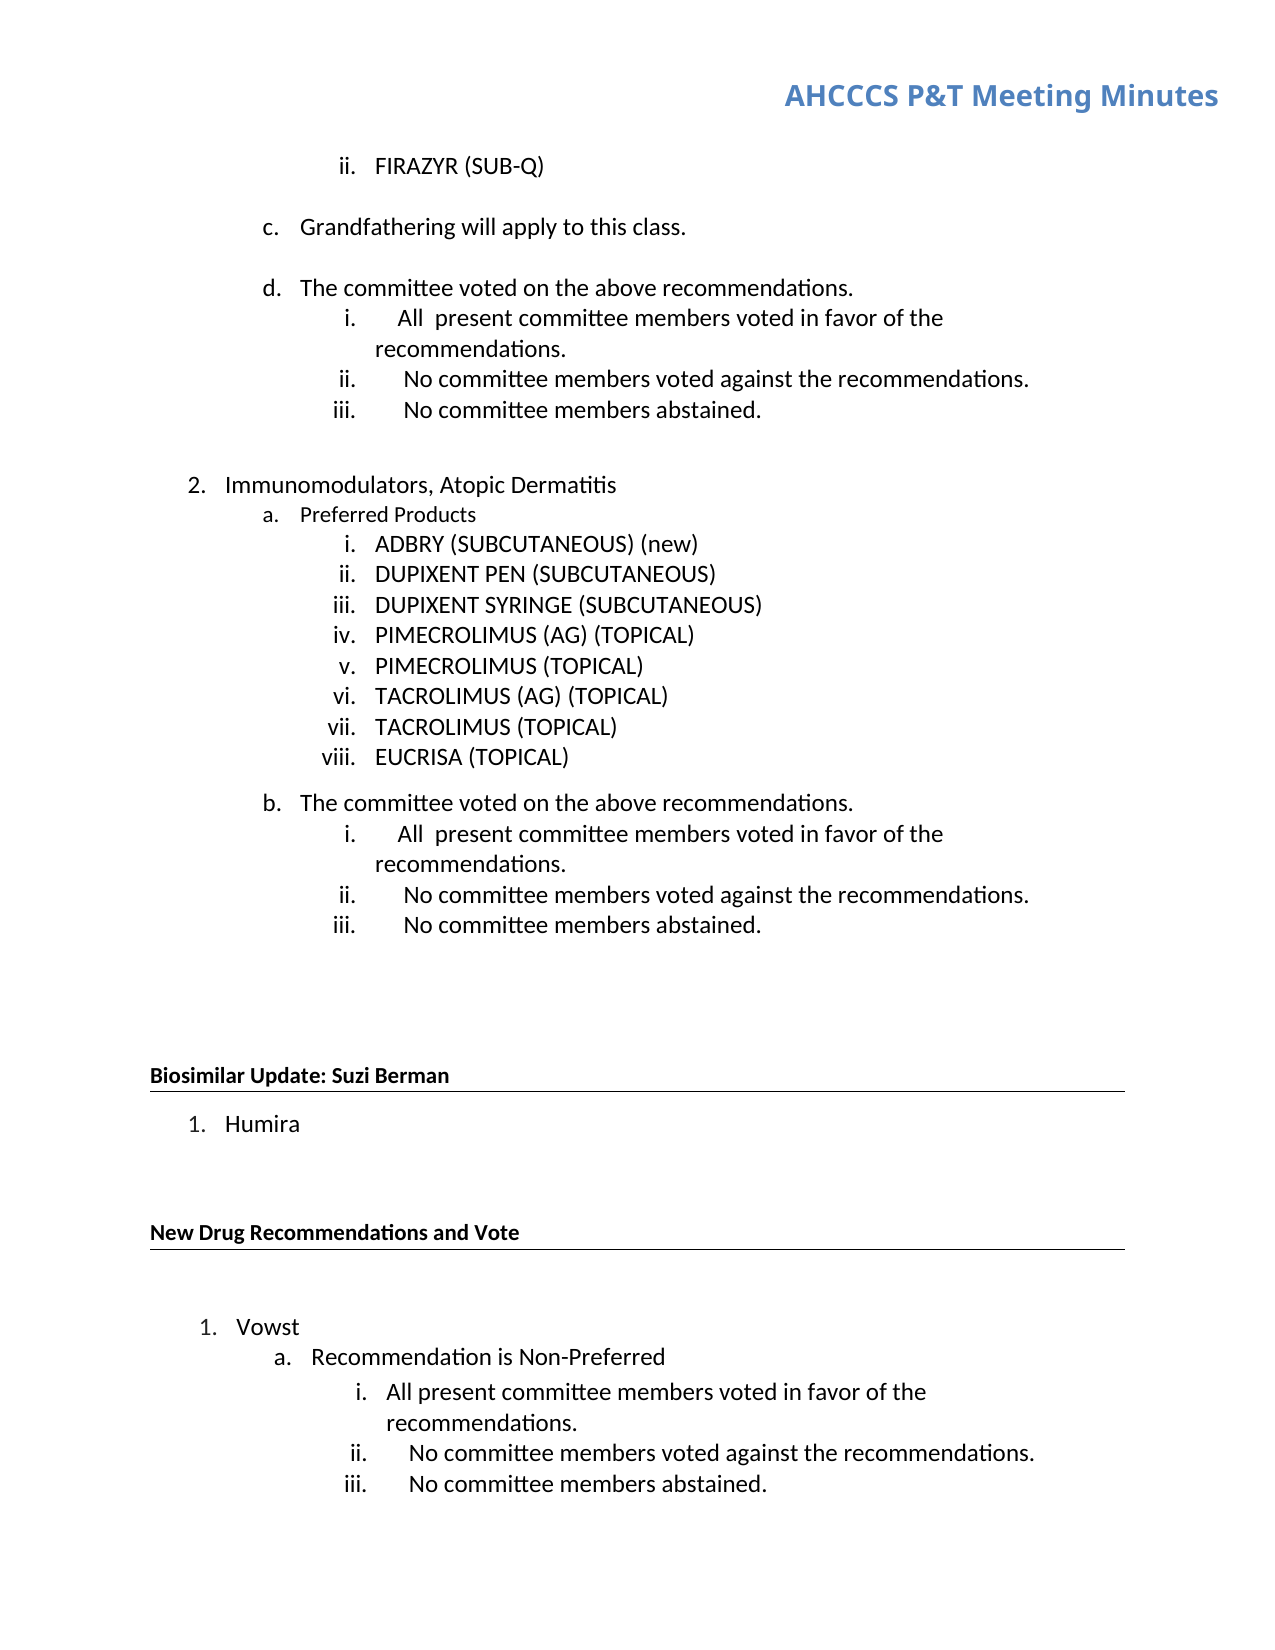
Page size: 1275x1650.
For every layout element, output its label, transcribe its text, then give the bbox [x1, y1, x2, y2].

list Preferred Products [262, 500, 1125, 528]
list DUPIXENT PEN (SUBCUTANEOUS) [356, 558, 1132, 589]
list FIRAZYR (SUB-Q) [356, 150, 1132, 181]
list EUCRISA (TOPICAL) [356, 742, 1132, 772]
list Grandfathering will apply to this class. [262, 211, 1132, 242]
list Humira [187, 1109, 1125, 1139]
text Biosimilar Update: Suzi Berman [150, 1061, 1125, 1091]
list The committee voted on the above recommendations. [262, 272, 1132, 303]
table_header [150, 1311, 1047, 1499]
list The committee voted on the above recommendations. [262, 787, 1132, 818]
list No committee members voted against the recommendations. [356, 879, 1132, 909]
list TACROLIMUS (TOPICAL) [356, 711, 1132, 742]
list All present committee members voted in favor of the recommendations. [356, 303, 1132, 364]
list No committee members abstained. [356, 394, 1132, 425]
list PIMECROLIMUS (TOPICAL) [356, 650, 1132, 681]
text New Drug Recommendations and Vote [150, 1218, 1125, 1249]
list No committee members voted against the recommendations. [356, 364, 1132, 394]
list All present committee members voted in favor of the recommendations. [356, 818, 1132, 879]
list PIMECROLIMUS (AG) (TOPICAL) [356, 619, 1132, 650]
list DUPIXENT SYRINGE (SUBCUTANEOUS) [356, 589, 1132, 619]
list ADBRY (SUBCUTANEOUS) (new) [356, 528, 1132, 558]
list TACROLIMUS (AG) (TOPICAL) [356, 681, 1132, 711]
list No committee members abstained. [356, 909, 1132, 940]
list Immunomodulators, Atopic Dermatitis [187, 469, 1125, 500]
